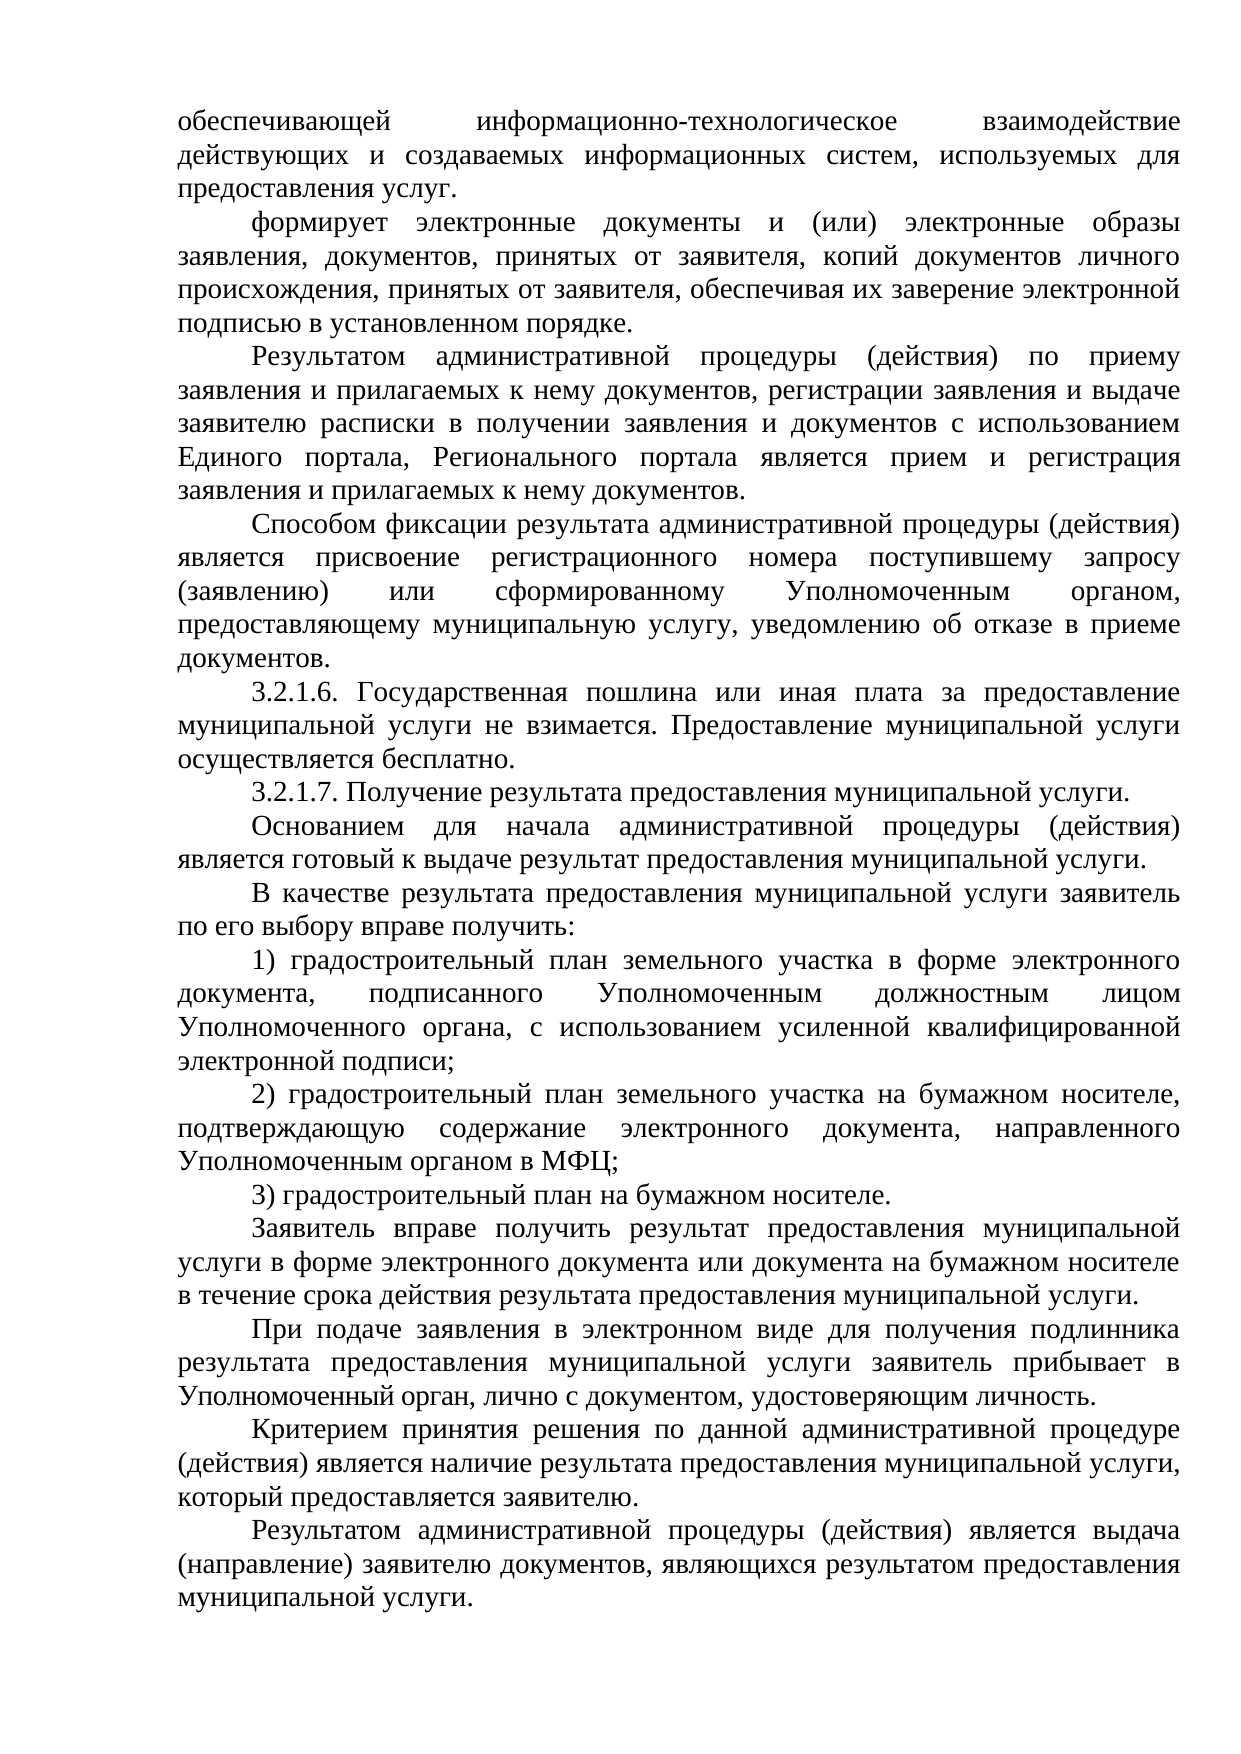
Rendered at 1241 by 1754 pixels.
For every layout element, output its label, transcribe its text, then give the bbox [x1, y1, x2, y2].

text Результатом административной процедуры (действия) по приему заявления и прилагаемых к нему документов, регистрации заявления и выдаче заявителю расписки в получении заявления и документов с использованием Единого портала, Регионального портала является прием и регистрация заявления и прилагаемых к нему документов. [177, 338, 1181, 506]
text Заявитель вправе получить результат предоставления муниципальной услуги в форме электронного документа или документа на бумажном носителе в течение срока действия результата предоставления муниципальной услуги. [177, 1210, 1181, 1311]
text 3.2.1.7. Получение результата предоставления муниципальной услуги. [177, 774, 1181, 808]
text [177, 103, 1181, 204]
text 1) градостроительный план земельного участка в форме электронного документа, подписанного Уполномоченным должностным лицом Уполномоченного органа, с использованием усиленной квалифицированной электронной подписи; [177, 942, 1181, 1076]
text В качестве результата предоставления муниципальной услуги заявитель по его выбору вправе получить: [177, 875, 1181, 942]
text Основанием для начала административной процедуры (действия) является готовый к выдаче результат предоставления муниципальной услуги. [177, 808, 1181, 875]
text При подаче заявления в электронном виде для получения подлинника результата предоставления муниципальной услуги заявитель прибывает в Уполномоченный орган, лично с документом, удостоверяющим личность. [177, 1311, 1181, 1412]
text Способом фиксации результата административной процедуры (действия) является присвоение регистрационного номера поступившему запросу (заявлению) или сформированному Уполномоченным органом, предоставляющему муниципальную услугу, уведомлению об отказе в приеме документов. [177, 506, 1181, 674]
text Критерием принятия решения по данной административной процедуре (действия) является наличие результата предоставления муниципальной услуги, который предоставляется заявителю. [177, 1412, 1181, 1512]
text 3.2.1.6. Государственная пошлина или иная плата за предоставление муниципальной услуги не взимается. Предоставление муниципальной услуги осуществляется бесплатно. [177, 674, 1181, 774]
text Результатом административной процедуры (действия) является выдача (направление) заявителю документов, являющихся результатом предоставления муниципальной услуги. [177, 1512, 1181, 1613]
text 2) градостроительный план земельного участка на бумажном носителе, подтверждающую содержание электронного документа, направленного Уполномоченным органом в МФЦ; [177, 1076, 1181, 1177]
text формирует электронные документы и (или) электронные образы заявления, документов, принятых от заявителя, копий документов личного происхождения, принятых от заявителя, обеспечивая их заверение электронной подписью в установленном порядке. [177, 204, 1181, 338]
text 3) градостроительный план на бумажном носителе. [177, 1177, 1181, 1210]
